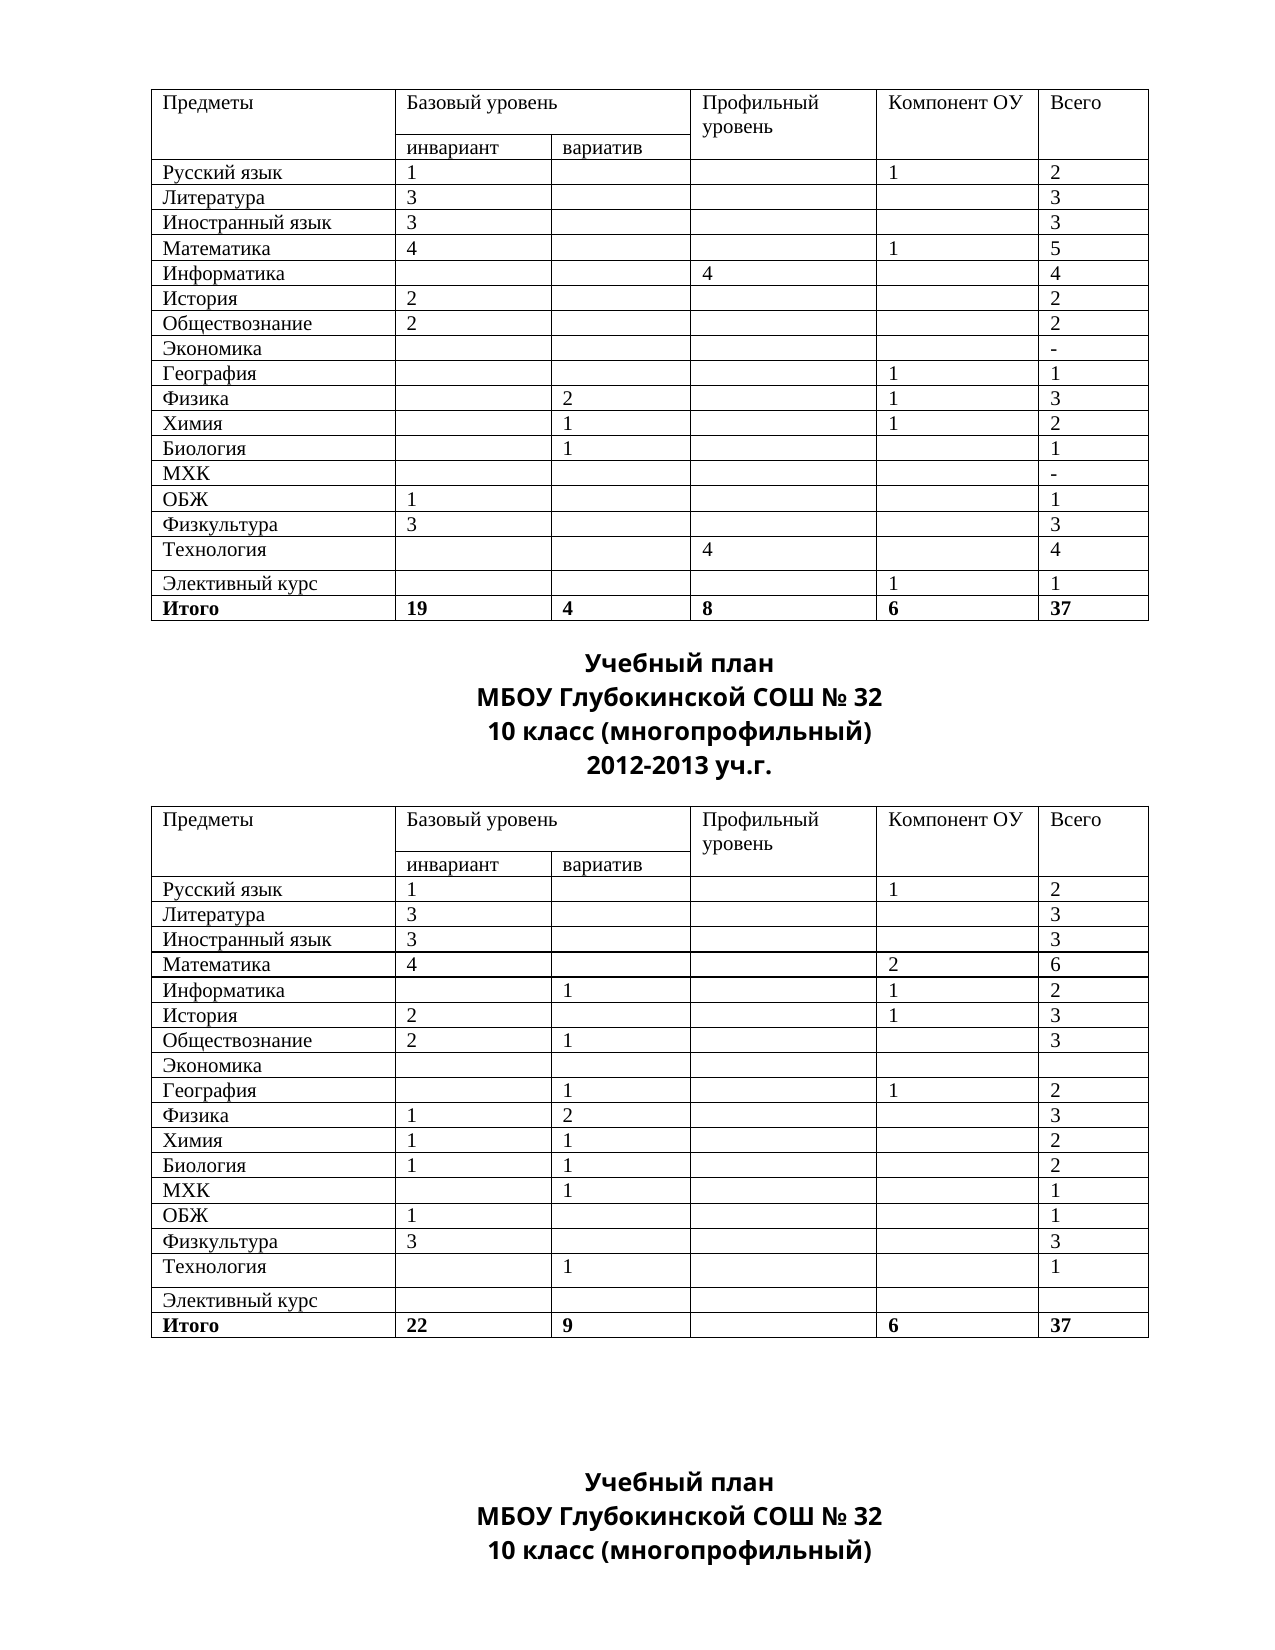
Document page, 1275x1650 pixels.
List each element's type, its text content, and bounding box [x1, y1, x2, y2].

table_cell [396, 1254, 551, 1287]
table_cell [691, 877, 876, 901]
table_cell 1 [877, 386, 1038, 410]
table_cell 1 [396, 160, 551, 184]
table_header Компонент ОУ [877, 807, 1038, 876]
table_cell 6 [877, 596, 1038, 620]
table_cell [691, 411, 876, 435]
table_header Всего [1039, 807, 1148, 876]
table_cell [552, 1229, 690, 1253]
table_cell [552, 210, 690, 234]
table_cell [552, 461, 690, 485]
table_cell 1 [877, 571, 1038, 595]
table_cell 3 [1039, 512, 1148, 536]
table_cell 3 [1039, 185, 1148, 209]
table_cell [552, 261, 690, 284]
table_cell [396, 571, 551, 595]
table_cell инвариант [396, 135, 551, 159]
table_cell 1 [877, 877, 1038, 901]
table_cell [552, 1204, 690, 1227]
table_cell [552, 160, 690, 184]
table_cell [552, 1288, 690, 1312]
table_cell 5 [1039, 235, 1148, 259]
table_cell 1 [396, 1153, 551, 1177]
table_cell Физика [152, 386, 395, 410]
table_cell Итого [152, 596, 395, 620]
table_cell Биология [152, 436, 395, 460]
table_cell 1 [1039, 436, 1148, 460]
table_cell [877, 1229, 1038, 1253]
table_cell [877, 927, 1038, 951]
table_cell Элективный курс [152, 1288, 395, 1312]
table_cell [552, 311, 690, 335]
table_cell 1 [877, 235, 1038, 259]
table_cell 4 [552, 596, 690, 620]
table_cell 2 [396, 1028, 551, 1052]
table_cell инвариант [396, 852, 551, 876]
table_cell Технология [152, 1254, 395, 1287]
table_cell [691, 386, 876, 410]
table_cell [552, 953, 690, 976]
table_cell [396, 1078, 551, 1102]
table_cell 8 [691, 596, 876, 620]
table_cell 9 [552, 1313, 690, 1337]
table_cell Математика [152, 235, 395, 259]
table_cell Химия [152, 1128, 395, 1152]
table_cell География [152, 1078, 395, 1102]
table_cell [396, 411, 551, 435]
table_cell [691, 1053, 876, 1077]
table_cell 3 [1039, 1229, 1148, 1253]
table_cell 2 [1039, 160, 1148, 184]
table_cell 1 [1039, 1204, 1148, 1227]
table_cell 2 [396, 1003, 551, 1027]
table_cell [396, 1178, 551, 1202]
table_cell 3 [396, 185, 551, 209]
table_cell [877, 185, 1038, 209]
table_cell - [1039, 336, 1148, 360]
text Учебный план [162, 645, 1196, 679]
table_cell [691, 1128, 876, 1152]
table_cell 2 [1039, 411, 1148, 435]
table_cell 4 [691, 261, 876, 284]
table_cell 3 [396, 1229, 551, 1253]
table_cell [396, 436, 551, 460]
table_cell [396, 1053, 551, 1077]
table_cell 1 [877, 411, 1038, 435]
table_cell 1 [396, 1103, 551, 1127]
table_cell [552, 1003, 690, 1027]
table_cell 3 [1039, 1103, 1148, 1127]
table_header Профильный уровень [691, 90, 876, 159]
table_cell Математика [152, 953, 395, 976]
table_cell [691, 1229, 876, 1253]
table_cell [552, 537, 690, 570]
table_cell 3 [396, 210, 551, 234]
table_cell [877, 286, 1038, 310]
table_cell [877, 1103, 1038, 1127]
table_header Базовый уровень [396, 90, 690, 134]
table_cell 22 [396, 1313, 551, 1337]
table_cell [396, 261, 551, 284]
table_cell Элективный курс [152, 571, 395, 595]
table_cell [691, 361, 876, 385]
table_cell [552, 927, 690, 951]
table_cell Информатика [152, 978, 395, 1002]
table_cell [691, 1103, 876, 1127]
text МБОУ Глубокинской СОШ № 32 [162, 679, 1196, 713]
table_cell [877, 336, 1038, 360]
table_cell [691, 927, 876, 951]
table_cell 37 [1039, 1313, 1148, 1337]
table_cell [691, 978, 876, 1002]
table_cell 4 [1039, 537, 1148, 570]
table_cell 3 [1039, 902, 1148, 926]
table_cell [552, 185, 690, 209]
table_cell [691, 461, 876, 485]
table_cell 1 [877, 978, 1038, 1002]
table_cell [877, 902, 1038, 926]
table_cell Физкультура [152, 1229, 395, 1253]
table_header Профильный уровень [691, 807, 876, 876]
table_cell вариатив [552, 135, 690, 159]
text 10 класс (многопрофильный) [162, 1533, 1196, 1567]
table_cell Литература [152, 902, 395, 926]
table_cell [877, 1178, 1038, 1202]
table_cell [691, 235, 876, 259]
table_cell [691, 1078, 876, 1102]
table_cell [552, 486, 690, 511]
table_cell Иностранный язык [152, 210, 395, 234]
table_cell [552, 512, 690, 536]
table_cell 1 [396, 1204, 551, 1227]
table_cell ОБЖ [152, 486, 395, 511]
table_header Всего [1039, 90, 1148, 159]
table_cell 1 [1039, 361, 1148, 385]
table_cell 1 [552, 411, 690, 435]
table_cell Экономика [152, 1053, 395, 1077]
table_cell [691, 1204, 876, 1227]
text 10 класс (многопрофильный) [162, 713, 1196, 747]
table_cell [1039, 1288, 1148, 1312]
table_cell [877, 1053, 1038, 1077]
table_cell 4 [691, 537, 876, 570]
table_cell [691, 1003, 876, 1027]
table_cell [691, 953, 876, 976]
table_cell 1 [877, 160, 1038, 184]
table_cell [396, 361, 551, 385]
table_cell 1 [396, 1128, 551, 1152]
table_cell [691, 512, 876, 536]
table_cell [691, 1178, 876, 1202]
table_cell [691, 571, 876, 595]
table_cell [877, 461, 1038, 485]
table_cell История [152, 1003, 395, 1027]
table_cell Биология [152, 1153, 395, 1177]
table_cell ОБЖ [152, 1204, 395, 1227]
table_cell [877, 1028, 1038, 1052]
table_cell 37 [1039, 596, 1148, 620]
table_cell Физкультура [152, 512, 395, 536]
table_cell Химия [152, 411, 395, 435]
table_cell 1 [877, 361, 1038, 385]
table_cell 2 [552, 1103, 690, 1127]
table_cell [877, 1153, 1038, 1177]
table_cell 3 [396, 902, 551, 926]
table_cell 1 [1039, 571, 1148, 595]
table_cell МХК [152, 1178, 395, 1202]
table_cell [552, 571, 690, 595]
table_cell 4 [396, 235, 551, 259]
table_cell [691, 1028, 876, 1052]
table_cell [691, 311, 876, 335]
table_cell 1 [396, 486, 551, 511]
table_cell [396, 978, 551, 1002]
table_cell 1 [552, 1128, 690, 1152]
table_cell [552, 286, 690, 310]
table_cell [396, 537, 551, 570]
table_cell 2 [1039, 286, 1148, 310]
table_cell [396, 461, 551, 485]
table_cell [691, 336, 876, 360]
table_header Предметы [152, 807, 395, 876]
table_cell 3 [1039, 927, 1148, 951]
table_cell Технология [152, 537, 395, 570]
table_header Компонент ОУ [877, 90, 1038, 159]
table_cell 1 [396, 877, 551, 901]
table_cell [552, 336, 690, 360]
table_cell [691, 1313, 876, 1337]
table_cell Обществознание [152, 311, 395, 335]
table_cell Итого [152, 1313, 395, 1337]
table_cell [552, 877, 690, 901]
table_cell Русский язык [152, 160, 395, 184]
table_cell 3 [396, 512, 551, 536]
table_cell Физика [152, 1103, 395, 1127]
table_cell 3 [1039, 1003, 1148, 1027]
table_cell 2 [1039, 311, 1148, 335]
table_header Базовый уровень [396, 807, 690, 851]
table_cell [691, 902, 876, 926]
table_cell 2 [396, 311, 551, 335]
table_cell [691, 210, 876, 234]
table_cell Иностранный язык [152, 927, 395, 951]
table_cell [396, 336, 551, 360]
table_cell 2 [1039, 978, 1148, 1002]
table_cell [877, 486, 1038, 511]
table_cell [552, 235, 690, 259]
table_cell 1 [552, 1178, 690, 1202]
text 2012-2013 уч.г. [162, 747, 1196, 782]
table_cell [691, 286, 876, 310]
table_cell вариатив [552, 852, 690, 876]
table_cell 2 [877, 953, 1038, 976]
table_cell 2 [1039, 1153, 1148, 1177]
table_cell [877, 1128, 1038, 1152]
text Учебный план [162, 1464, 1196, 1498]
table_cell 6 [1039, 953, 1148, 976]
table_cell 3 [1039, 386, 1148, 410]
table_cell 1 [877, 1078, 1038, 1102]
table_cell 2 [1039, 1078, 1148, 1102]
table_cell 2 [396, 286, 551, 310]
table_cell [691, 1153, 876, 1177]
table_cell 2 [1039, 877, 1148, 901]
table_cell 2 [552, 386, 690, 410]
table_cell 1 [1039, 1178, 1148, 1202]
table_cell 19 [396, 596, 551, 620]
table_cell Экономика [152, 336, 395, 360]
table_cell [877, 210, 1038, 234]
table_cell 1 [552, 1254, 690, 1287]
table_cell 4 [396, 953, 551, 976]
table_cell 3 [1039, 1028, 1148, 1052]
table_cell Информатика [152, 261, 395, 284]
table_cell 1 [552, 978, 690, 1002]
table_cell [396, 1288, 551, 1312]
table_cell [691, 486, 876, 511]
table_cell [877, 1288, 1038, 1312]
table_cell [877, 261, 1038, 284]
table_cell 1 [552, 436, 690, 460]
table_cell [877, 436, 1038, 460]
table_header Предметы [152, 90, 395, 159]
table_cell [877, 537, 1038, 570]
table_cell 4 [1039, 261, 1148, 284]
table_cell Литература [152, 185, 395, 209]
table_cell [877, 512, 1038, 536]
table_cell [877, 1204, 1038, 1227]
table_cell 3 [396, 927, 551, 951]
table_cell [691, 1288, 876, 1312]
table_cell [691, 185, 876, 209]
table_cell [691, 436, 876, 460]
table_cell [691, 160, 876, 184]
table_cell История [152, 286, 395, 310]
table_cell [396, 386, 551, 410]
table_cell 1 [1039, 1254, 1148, 1287]
table_cell Обществознание [152, 1028, 395, 1052]
table_cell [877, 1254, 1038, 1287]
table_cell [691, 1254, 876, 1287]
table_cell 1 [877, 1003, 1038, 1027]
table_cell Русский язык [152, 877, 395, 901]
table_cell 2 [1039, 1128, 1148, 1152]
table_cell 1 [552, 1153, 690, 1177]
table_cell 6 [877, 1313, 1038, 1337]
table_cell География [152, 361, 395, 385]
table_cell 3 [1039, 210, 1148, 234]
table_cell [877, 311, 1038, 335]
table_cell 1 [1039, 486, 1148, 511]
table_cell МХК [152, 461, 395, 485]
table_cell [1039, 1053, 1148, 1077]
table_cell [552, 902, 690, 926]
text МБОУ Глубокинской СОШ № 32 [162, 1498, 1196, 1533]
table_cell 1 [552, 1078, 690, 1102]
table_cell - [1039, 461, 1148, 485]
table_cell 1 [552, 1028, 690, 1052]
table_cell [552, 1053, 690, 1077]
table_cell [552, 361, 690, 385]
